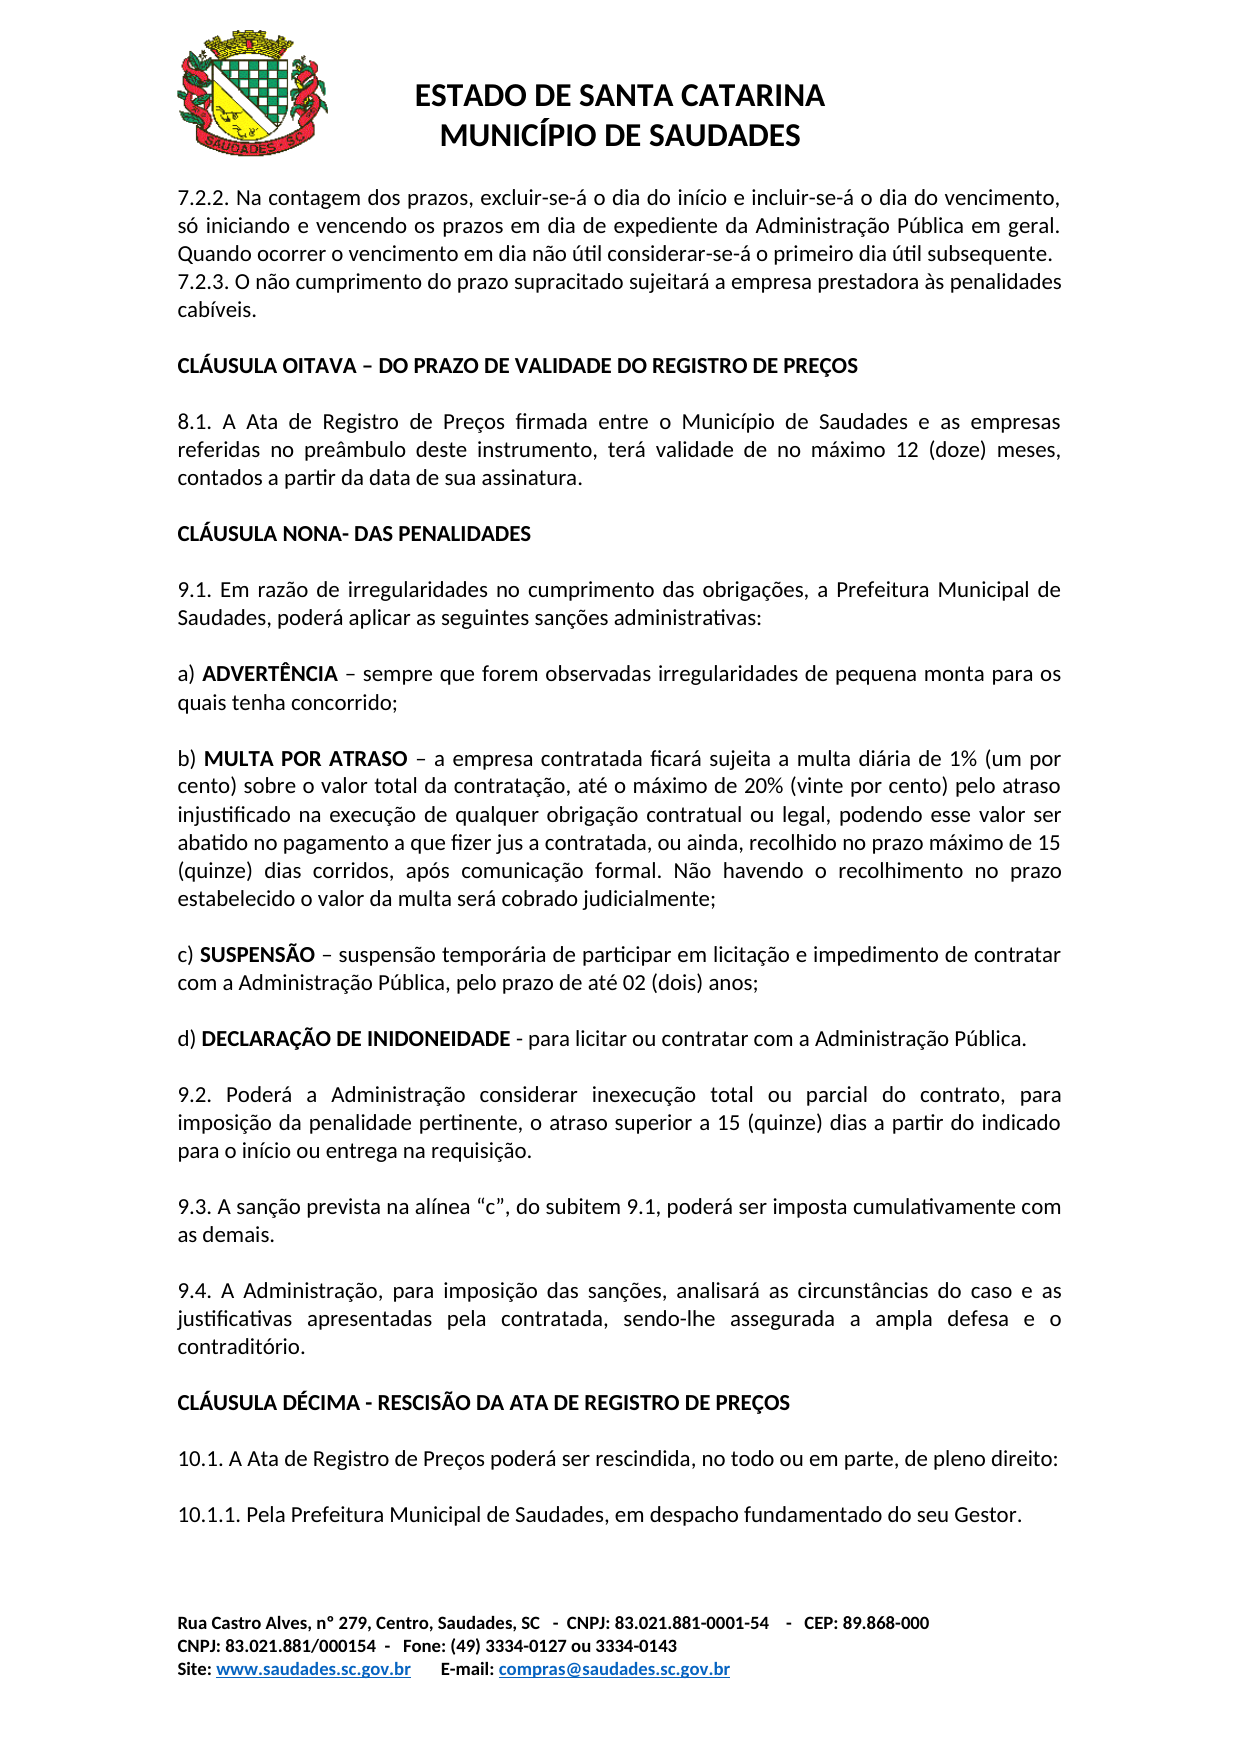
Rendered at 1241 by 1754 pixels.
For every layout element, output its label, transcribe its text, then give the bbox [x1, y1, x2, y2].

text 8.1. A Ata de Registro de Preços firmada entre o Município de Saudades e as empresas referidas no preâmbulo deste instrumento, terá validade de no máximo 12 (doze) meses, contados a partir da data de sua assinatura. [177, 407, 1063, 491]
text 10.1. A Ata de Registro de Preços poderá ser rescindida, no todo ou em parte, de pleno direito: [177, 1444, 1063, 1472]
text 7.2.2. Na contagem dos prazos, excluir-se-á o dia do início e incluir-se-á o dia do vencimento, só iniciando e vencendo os prazos em dia de expediente da Administração Pública em geral. Quando ocorrer o vencimento em dia não útil considerar-se-á o primeiro dia útil subsequente. [177, 183, 1063, 267]
text 9.2. Poderá a Administração considerar inexecução total ou parcial do contrato, para imposição da penalidade pertinente, o atraso superior a 15 (quinze) dias a partir do indicado para o início ou entrega na requisição. [177, 1080, 1063, 1164]
text 9.4. A Administração, para imposição das sanções, analisará as circunstâncias do caso e as justificativas apresentadas pela contratada, sendo-lhe assegurada a ampla defesa e o contraditório. [177, 1276, 1063, 1360]
text CLÁUSULA OITAVA – DO PRAZO DE VALIDADE DO REGISTRO DE PREÇOS [177, 351, 1063, 379]
picture [177, 27, 329, 171]
text 9.3. A sanção prevista na alínea “c”, do subitem 9.1, poderá ser imposta cumulativamente com as demais. [177, 1192, 1063, 1248]
text 7.2.3. O não cumprimento do prazo supracitado sujeitará a empresa prestadora às penalidades cabíveis. [177, 267, 1063, 323]
text 9.1. Em razão de irregularidades no cumprimento das obrigações, a Prefeitura Municipal de Saudades, poderá aplicar as seguintes sanções administrativas: [177, 576, 1063, 632]
text CLÁUSULA NONA- DAS PENALIDADES [177, 519, 1063, 547]
text a) ADVERTÊNCIA – sempre que forem observadas irregularidades de pequena monta para os quais tenha concorrido; [177, 659, 1063, 716]
text b) MULTA POR ATRASO – a empresa contratada ficará sujeita a multa diária de 1% (um por cento) sobre o valor total da contratação, até o máximo de 20% (vinte por cento) pelo atraso injustificado na execução de qualquer obrigação contratual ou legal, podendo esse valor ser abatido no pagamento a que fizer jus a contratada, ou ainda, recolhido no prazo máximo de 15 (quinze) dias corridos, após comunicação formal. Não havendo o recolhimento no prazo estabelecido o valor da multa será cobrado judicialmente; [177, 744, 1063, 912]
text CLÁUSULA DÉCIMA - RESCISÃO DA ATA DE REGISTRO DE PREÇOS [177, 1388, 1063, 1416]
text d) DECLARAÇÃO DE INIDONEIDADE - para licitar ou contratar com a Administração Pública. [177, 1024, 1063, 1052]
text c) SUSPENSÃO – suspensão temporária de participar em licitação e impedimento de contratar com a Administração Pública, pelo prazo de até 02 (dois) anos; [177, 940, 1063, 996]
text 10.1.1. Pela Prefeitura Municipal de Saudades, em despacho fundamentado do seu Gestor. [177, 1500, 1063, 1528]
